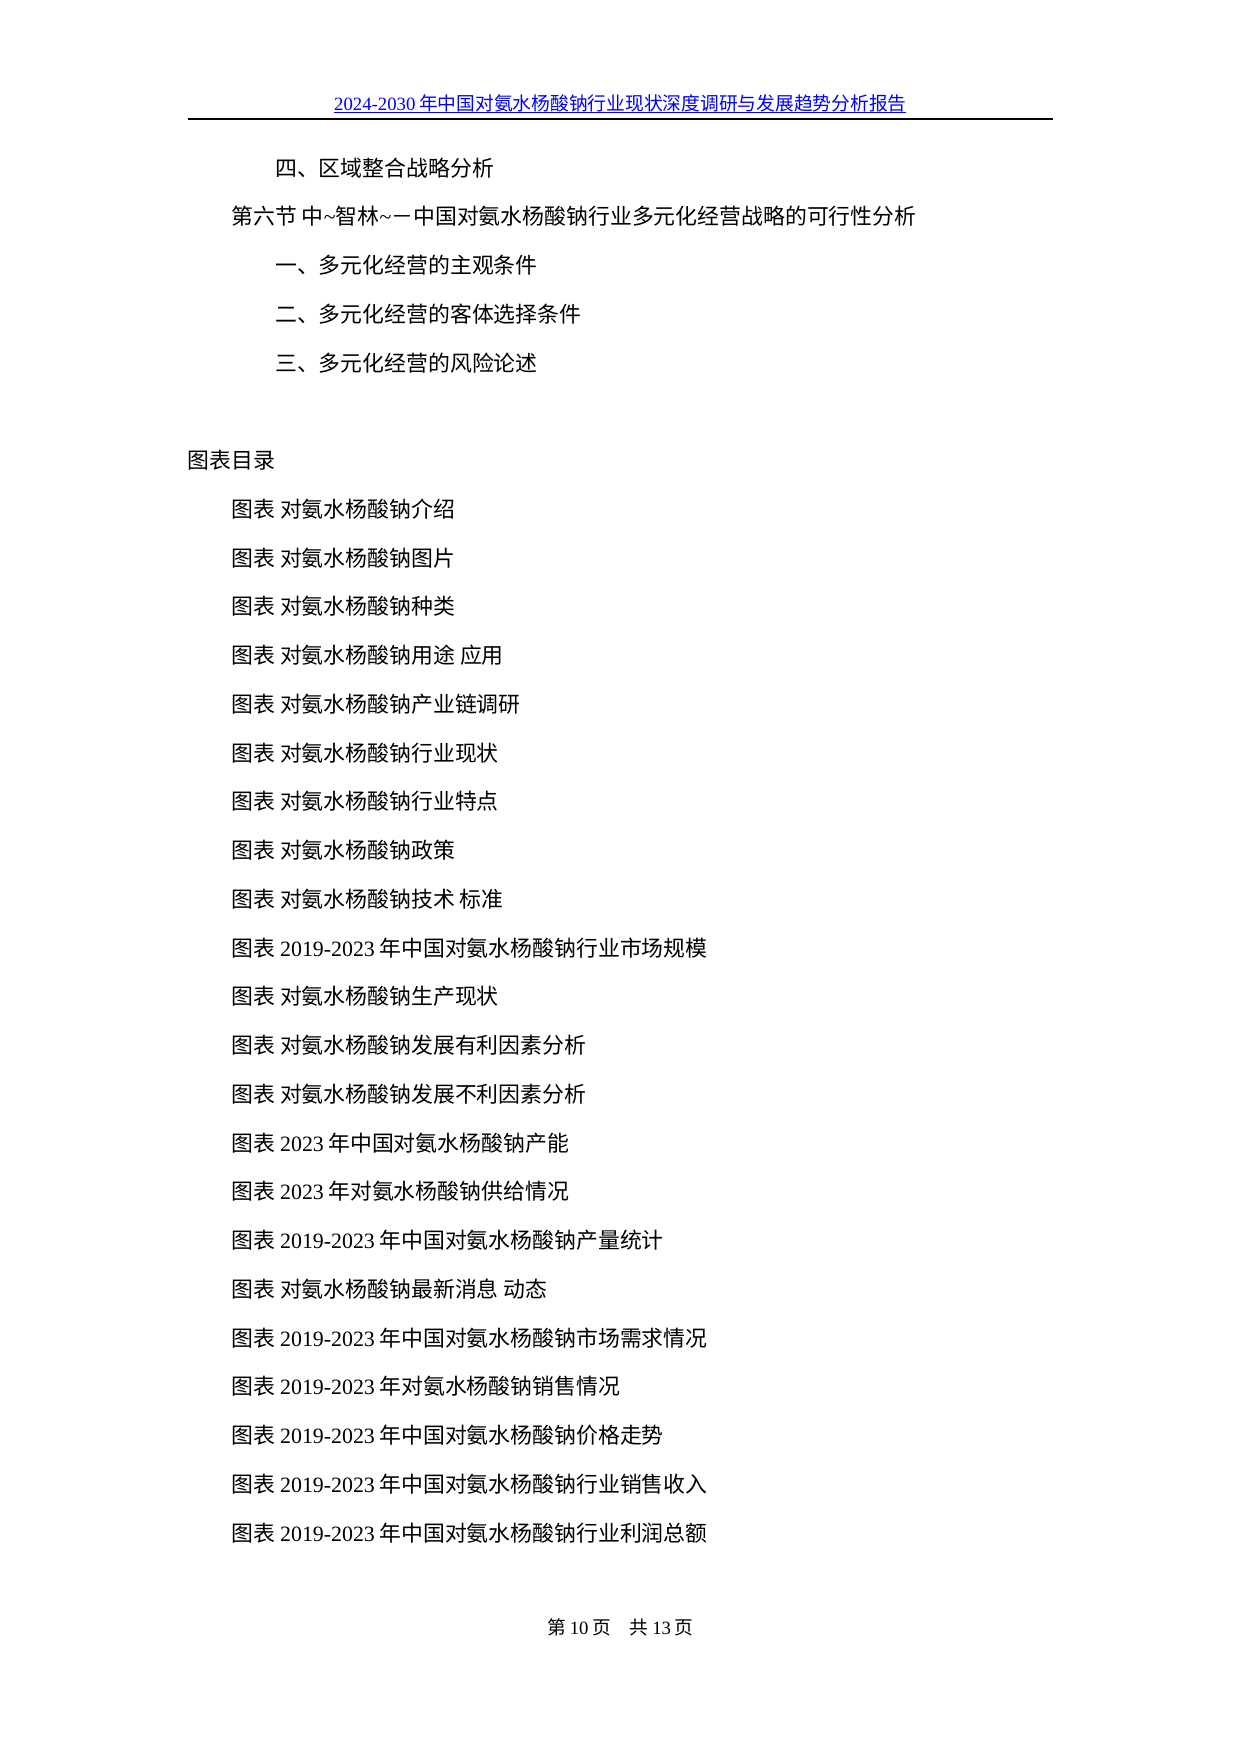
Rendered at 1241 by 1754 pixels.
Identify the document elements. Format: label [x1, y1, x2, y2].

text [187, 150, 1053, 1548]
